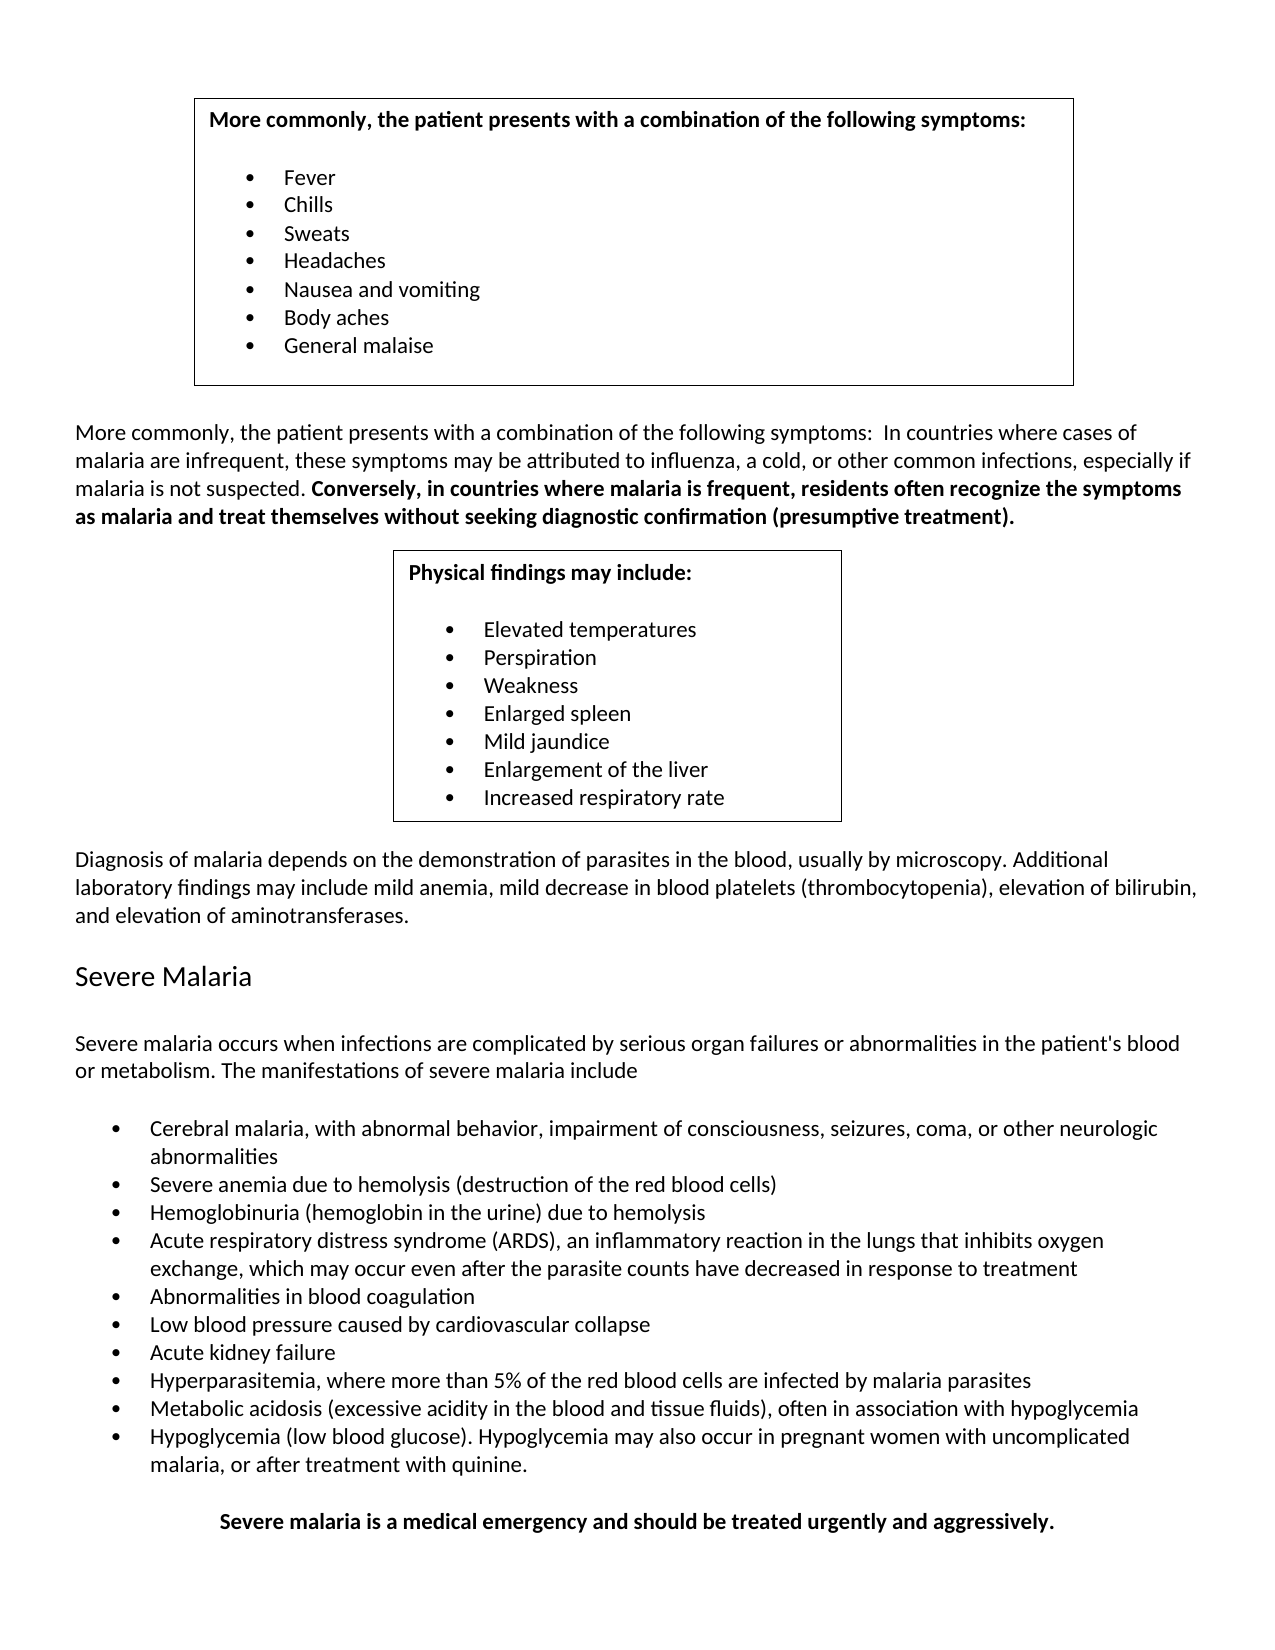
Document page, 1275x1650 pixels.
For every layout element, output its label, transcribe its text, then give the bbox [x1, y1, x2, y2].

list Severe malaria occurs when infections are complicated by serious organ failures or abnormalities in the patient's blood or metabolism. The manifestations of severe malaria include [75, 1029, 1200, 1085]
subtitle Severe Malaria [75, 958, 1200, 994]
list More commonly, the patient presents with a combination of the following symptoms: In countries where cases of malaria are infrequent, these symptoms may be attributed to influenza, a cold, or other common infections, especially if malaria is not suspected. Conversely, in countries where malaria is frequent, residents often recognize the symptoms as malaria and treat themselves without seeking diagnostic confirmation (presumptive treatment). [75, 418, 1200, 530]
list Abnormalities in blood coagulation [112, 1282, 1200, 1310]
list Acute kidney failure [112, 1338, 1200, 1366]
list Severe malaria is a medical emergency and should be treated urgently and aggressively. [75, 1507, 1200, 1535]
list Acute respiratory distress syndrome (ARDS), an inflammatory reaction in the lungs that inhibits oxygen exchange, which may occur even after the parasite counts have decreased in response to treatment [112, 1226, 1200, 1282]
list Diagnosis of malaria depends on the demonstration of parasites in the blood, usually by microscopy. Additional laboratory findings may include mild anemia, mild decrease in blood platelets (thrombocytopenia), elevation of bilirubin, and elevation of aminotransferases. [75, 845, 1200, 929]
list Metabolic acidosis (excessive acidity in the blood and tissue fluids), often in association with hypoglycemia [112, 1394, 1200, 1422]
list Low blood pressure caused by cardiovascular collapse [112, 1310, 1200, 1338]
list Hemoglobinuria (hemoglobin in the urine) due to hemolysis [112, 1198, 1200, 1226]
list Hypoglycemia (low blood glucose). Hypoglycemia may also occur in pregnant women with uncomplicated malaria, or after treatment with quinine. [112, 1422, 1200, 1478]
list Cerebral malaria, with abnormal behavior, impairment of consciousness, seizures, coma, or other neurologic abnormalities [112, 1114, 1200, 1170]
list Hyperparasitemia, where more than 5% of the red blood cells are infected by malaria parasites [112, 1366, 1200, 1394]
list Severe anemia due to hemolysis (destruction of the red blood cells) [112, 1170, 1200, 1198]
